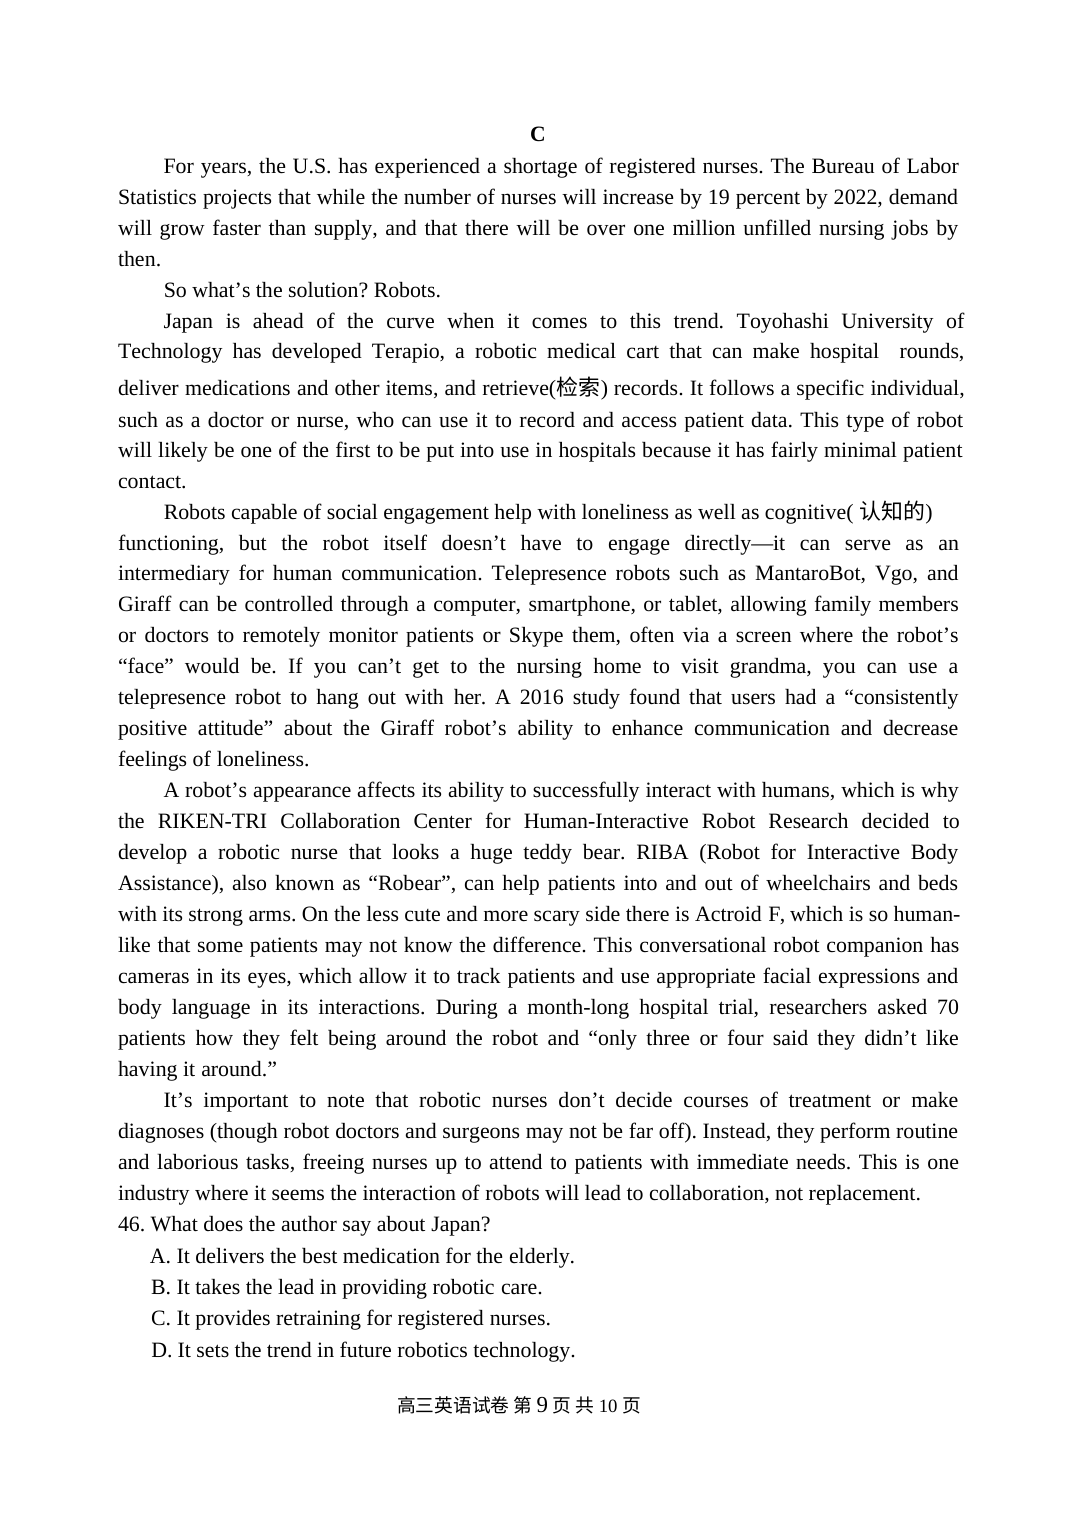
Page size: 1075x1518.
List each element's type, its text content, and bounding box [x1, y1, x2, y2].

text A robot’s appearance affects its ability to successfully interact with humans, which is why the RIKEN-TRI Collaboration Center for Human-Interactive Robot Research decided to develop a robotic nurse that looks a huge teddy bear. RIBA (Robot for Interactive Body Assistance), also known as “Robear”, can help patients into and out of wheelchairs and beds with its strong arms. On the less cute and more scary side there is Actroid F, which is so human-like that some patients may not know the difference. This conversational robot companion has cameras in its eyes, which allow it to track patients and use appropriate facial expressions and body language in its interactions. During a month-long hospital trial, researchers asked 70 patients how they felt being around the robot and “only three or four said they didn’t like having it around.” [118, 777, 961, 1081]
subtitle C [100, 121, 975, 147]
text Robots capable of social engagement help with loneliness as well as cognitive( 认知的) [163, 498, 977, 525]
text For years, the U.S. has experienced a shortage of registered nurses. The Bureau of Labor Statistics projects that while the number of nurses will increase by 19 percent by 2022, demand will grow faster than supply, and that there will be over one million unfilled nursing jobs by then. [118, 153, 960, 271]
list It delivers the best medication for the elderly. [149, 1243, 977, 1268]
text functioning, but the robot itself doesn’t have to engage directly—it can serve as an intermediary for human communication. Telepresence robots such as MantaroBot, Vgo, and Giraff can be controlled through a computer, smartphone, or tablet, allowing family members or doctors to remotely monitor patients or Skype them, often via a screen where the robot’s “face” would be. If you can’t get to the nursing home to visit grandma, you can use a telepresence robot to hang out with her. A 2016 study found that users had a “consistently positive attitude” about the Giraff robot’s ability to enhance communication and decrease feelings of loneliness. [118, 529, 960, 771]
list It sets the trend in future robotics technology. [151, 1337, 977, 1362]
text It’s important to note that robotic nurses don’t decide courses of treatment or make diagnoses (though robot doctors and surgeons may not be far off). Instead, they perform routine and laborious tasks, freeing nurses up to attend to patients with immediate needs. This is one industry where it seems the interaction of robots will lead to collaboration, not replacement. [118, 1087, 960, 1205]
text Japan is ahead of the curve when it comes to this trend. Toyohashi University of Technology has developed Terapio, a robotic medical cart that can make hospital rounds, deliver medications and other items, and retrieve(检索) records. It follows a specific individual, such as a doctor or nurse, who can use it to record and access patient data. This type of robot will likely be one of the first to be put into use in hospitals because it has fairly minimal patient contact. [118, 308, 966, 493]
text So what’s the solution? Robots. [163, 277, 977, 302]
list It takes the lead in providing robotic care. [151, 1274, 977, 1299]
list It provides retraining for registered nurses. [151, 1305, 977, 1331]
list What does the author say about Japan? [118, 1211, 977, 1237]
